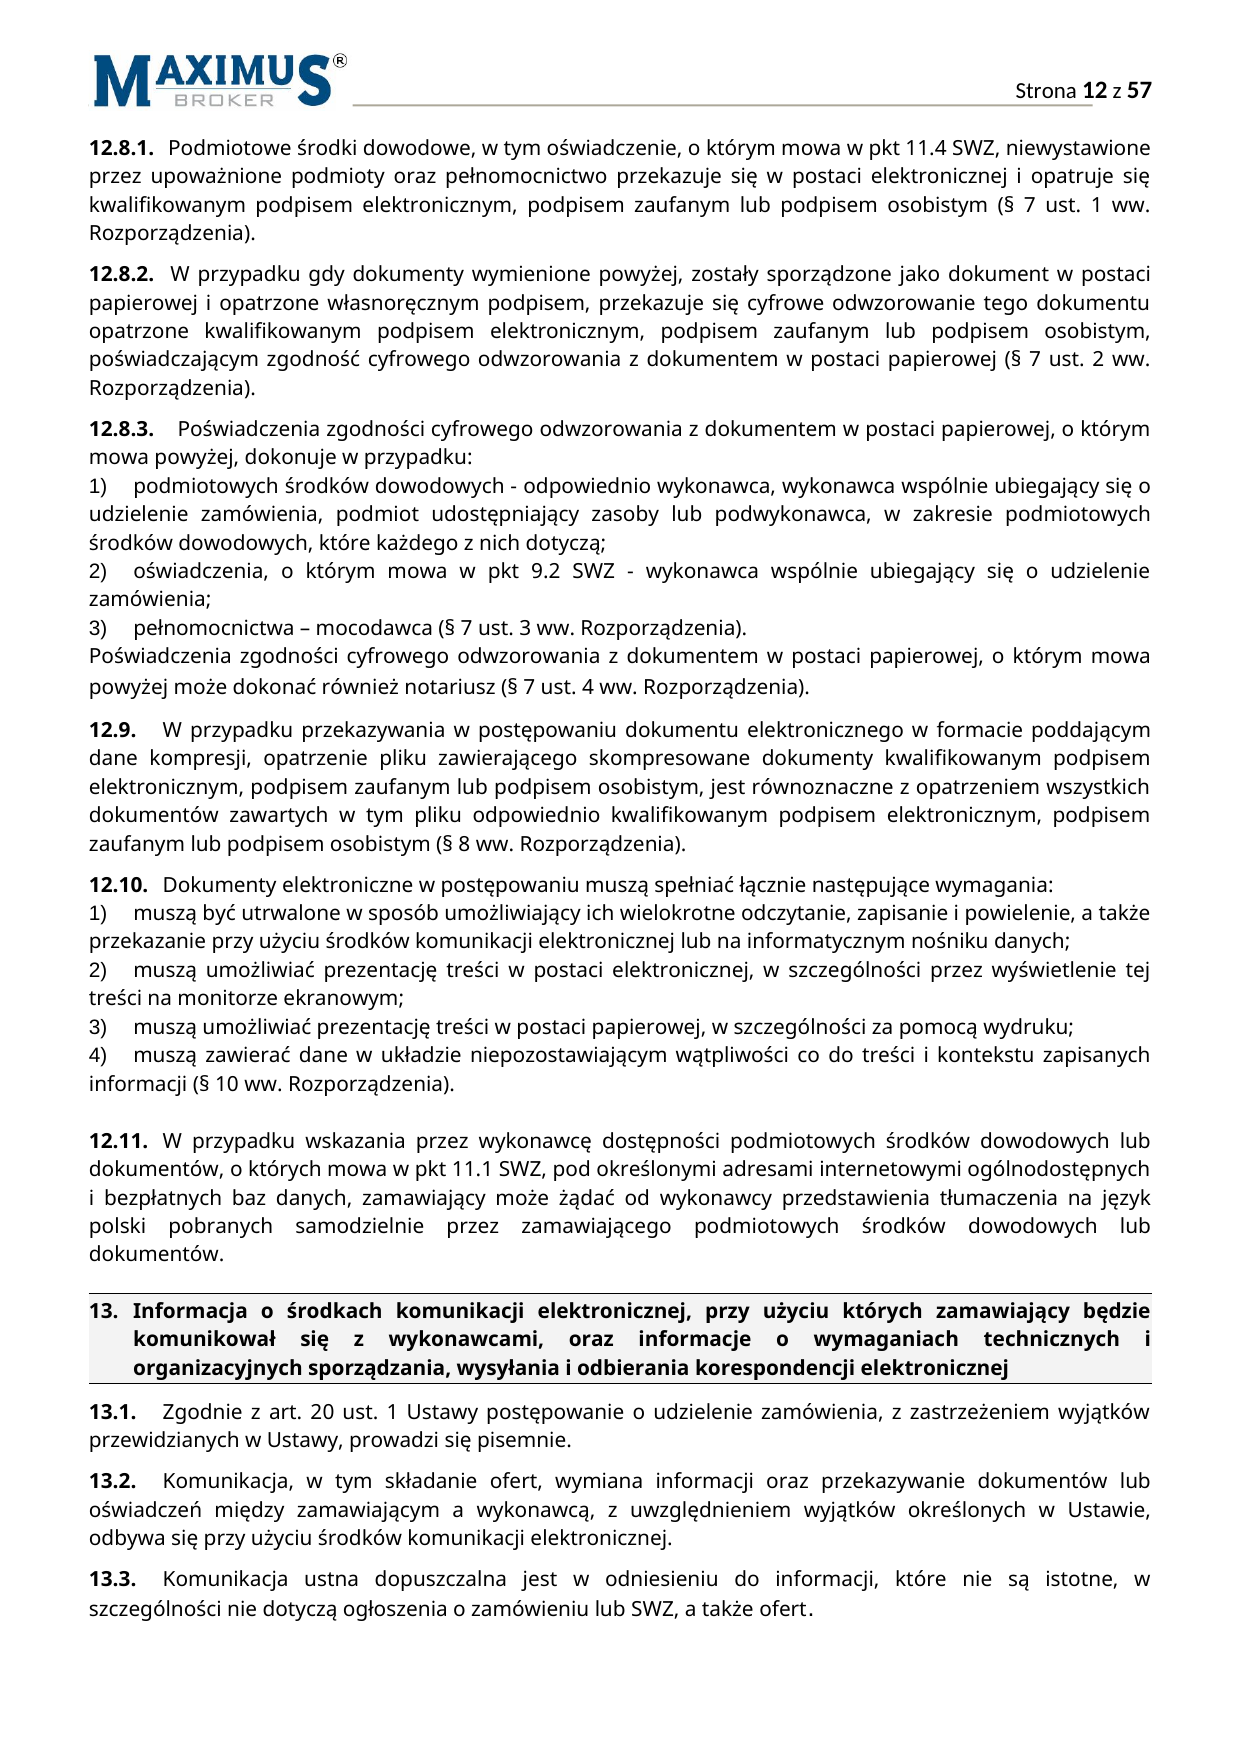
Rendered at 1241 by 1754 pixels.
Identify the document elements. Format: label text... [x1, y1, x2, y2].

list Komunikacja ustna dopuszczalna jest w odniesieniu do informacji, które nie są istotne, w szczególności nie dotyczą ogłoszenia o zamówieniu lub SWZ, a także ofert. [89, 1564, 1152, 1622]
list podmiotowych środków dowodowych - odpowiednio wykonawca, wykonawca wspólnie ubiegający się o udzielenie zamówienia, podmiot udostępniający zasoby lub podwykonawca, w zakresie podmiotowych środków dowodowych, które każdego z nich dotyczą; [89, 471, 1152, 556]
list Poświadczenia zgodności cyfrowego odwzorowania z dokumentem w postaci papierowej, o którym mowa powyżej, dokonuje w przypadku: [89, 414, 1152, 471]
list muszą być utrwalone w sposób umożliwiający ich wielokrotne odczytanie, zapisanie i powielenie, a także przekazanie przy użyciu środków komunikacji elektronicznej lub na informatycznym nośniku danych; [89, 898, 1152, 955]
subtitle Informacja o środkach komunikacji elektronicznej, przy użyciu których zamawiający będzie komunikował się z wykonawcami, oraz informacje o wymaganiach technicznych i organizacyjnych sporządzania, wysyłania i odbierania korespondencji elektronicznej [89, 1294, 1152, 1383]
list oświadczenia, o którym mowa w pkt 9.2 SWZ - wykonawca wspólnie ubiegający się o udzielenie zamówienia; [89, 556, 1152, 613]
list pełnomocnictwa – mocodawca (§ 7 ust. 3 ww. Rozporządzenia). [89, 613, 1152, 641]
list W przypadku gdy dokumenty wymienione powyżej, zostały sporządzone jako dokument w postaci papierowej i opatrzone własnoręcznym podpisem, przekazuje się cyfrowe odwzorowanie tego dokumentu opatrzone kwalifikowanym podpisem elektronicznym, podpisem zaufanym lub podpisem osobistym, poświadczającym zgodność cyfrowego odwzorowania z dokumentem w postaci papierowej (§ 7 ust. 2 ww. Rozporządzenia). [89, 259, 1152, 401]
list Podmiotowe środki dowodowe, w tym oświadczenie, o którym mowa w pkt 11.4 SWZ, niewystawione przez upoważnione podmioty oraz pełnomocnictwo przekazuje się w postaci elektronicznej i opatruje się kwalifikowanym podpisem elektronicznym, podpisem zaufanym lub podpisem osobistym (§ 7 ust. 1 ww. Rozporządzenia). [89, 133, 1152, 247]
list Komunikacja, w tym składanie ofert, wymiana informacji oraz przekazywanie dokumentów lub oświadczeń między zamawiającym a wykonawcą, z uwzględnieniem wyjątków określonych w Ustawie, odbywa się przy użyciu środków komunikacji elektronicznej. [89, 1466, 1152, 1552]
list muszą umożliwiać prezentację treści w postaci elektronicznej, w szczególności przez wyświetlenie tej treści na monitorze ekranowym; [89, 955, 1152, 1012]
list muszą zawierać dane w układzie niepozostawiającym wątpliwości co do treści i kontekstu zapisanych informacji (§ 10 ww. Rozporządzenia). [89, 1040, 1152, 1097]
list muszą umożliwiać prezentację treści w postaci papierowej, w szczególności za pomocą wydruku; [89, 1012, 1152, 1040]
picture [88, 50, 353, 111]
list Dokumenty elektroniczne w postępowaniu muszą spełniać łącznie następujące wymagania: [89, 870, 1152, 898]
list W przypadku wskazania przez wykonawcę dostępności podmiotowych środków dowodowych lub dokumentów, o których mowa w pkt 11.1 SWZ, pod określonymi adresami internetowymi ogólnodostępnych i bezpłatnych baz danych, zamawiający może żądać od wykonawcy przedstawienia tłumaczenia na język polski pobranych samodzielnie przez zamawiającego podmiotowych środków dowodowych lub dokumentów. [89, 1126, 1152, 1268]
text Poświadczenia zgodności cyfrowego odwzorowania z dokumentem w postaci papierowej, o którym mowa powyżej może dokonać również notariusz (§ 7 ust. 4 ww. Rozporządzenia). [89, 641, 1152, 700]
list W przypadku przekazywania w postępowaniu dokumentu elektronicznego w formacie poddającym dane kompresji, opatrzenie pliku zawierającego skompresowane dokumenty kwalifikowanym podpisem elektronicznym, podpisem zaufanym lub podpisem osobistym, jest równoznaczne z opatrzeniem wszystkich dokumentów zawartych w tym pliku odpowiednio kwalifikowanym podpisem elektronicznym, podpisem zaufanym lub podpisem osobistym (§ 8 ww. Rozporządzenia). [89, 715, 1152, 857]
list Zgodnie z art. 20 ust. 1 Ustawy postępowanie o udzielenie zamówienia, z zastrzeżeniem wyjątków przewidzianych w Ustawy, prowadzi się pisemnie. [89, 1397, 1152, 1454]
